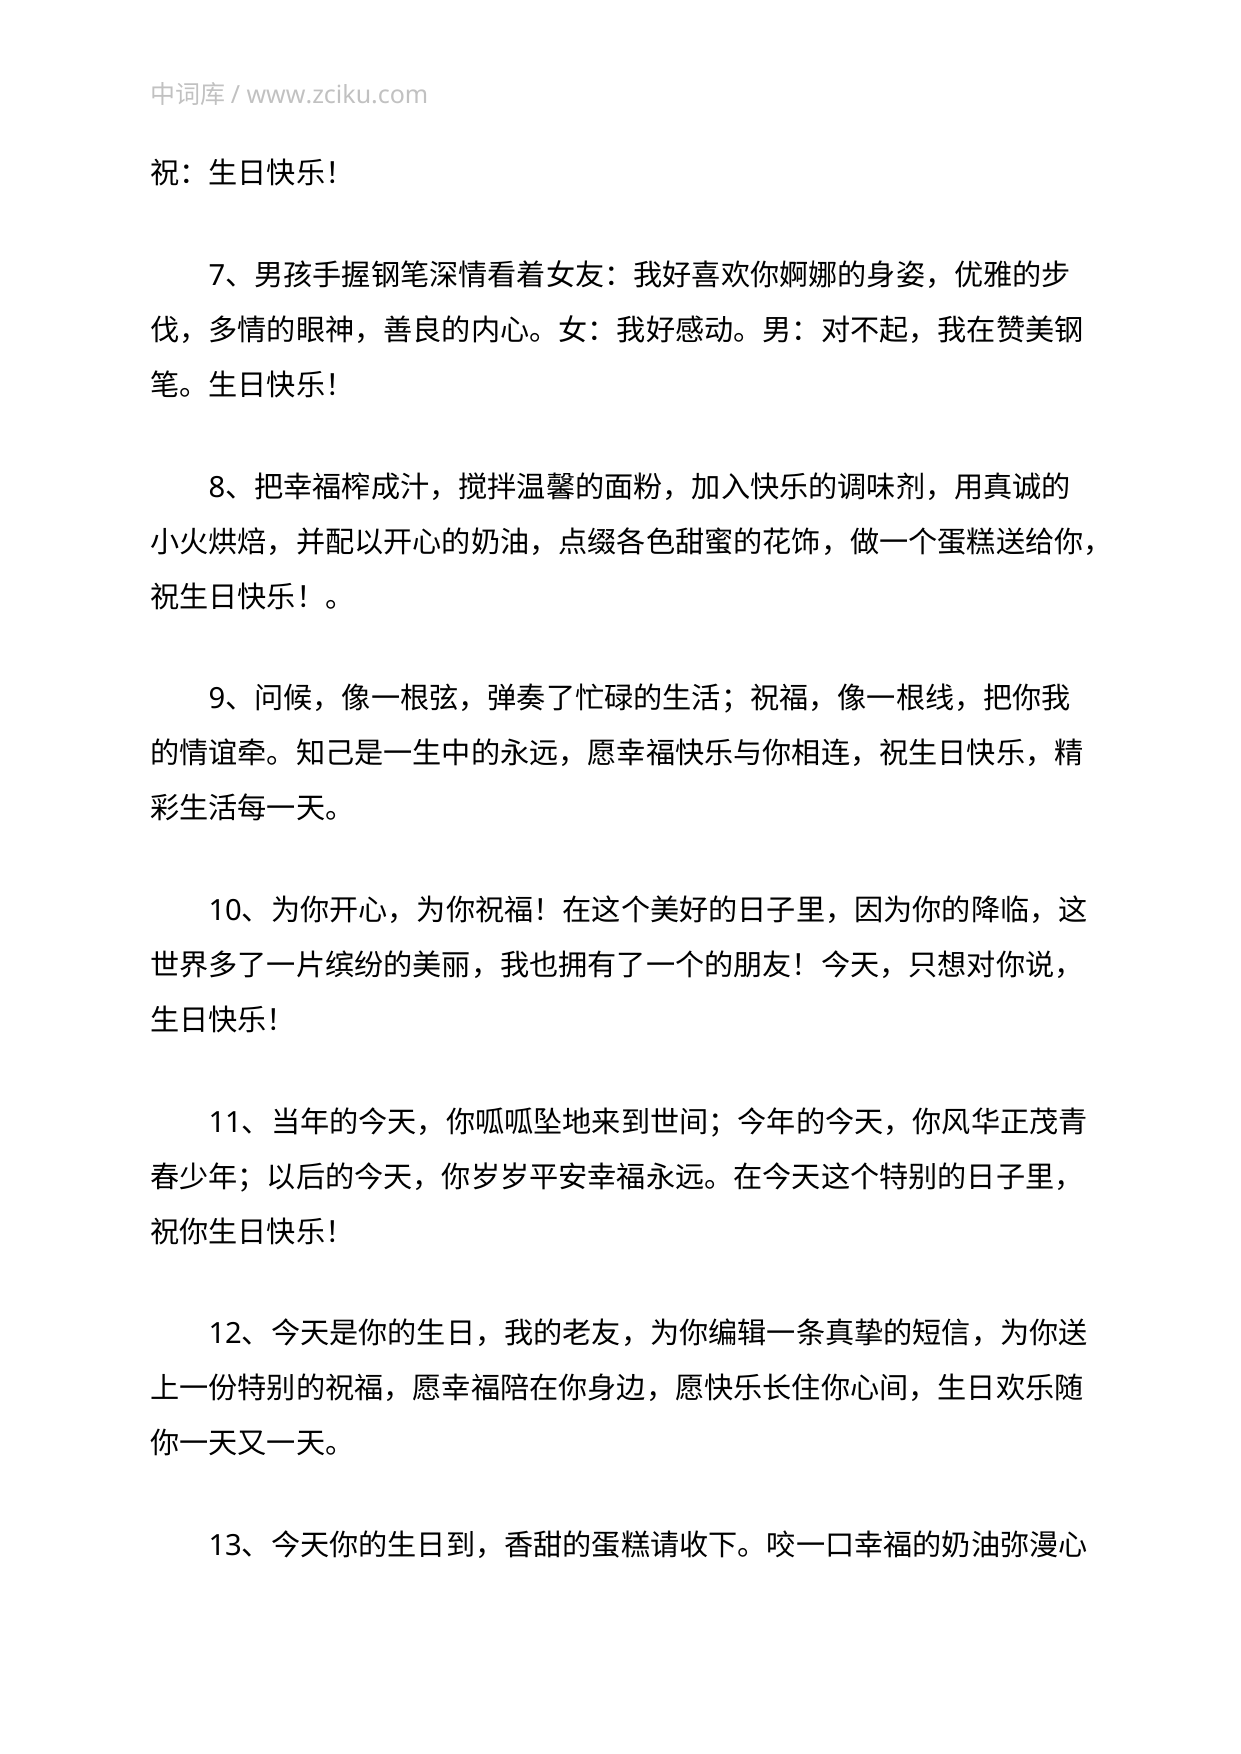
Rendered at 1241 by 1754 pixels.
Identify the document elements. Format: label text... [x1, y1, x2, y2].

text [150, 1522, 1090, 1564]
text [150, 150, 1090, 192]
text 9、问候，像一根弦，弹奏了忙碌的生活；祝福，像一根线，把你我的情谊牵。知己是一生中的永远，愿幸福快乐与你相连，祝生日快乐，精彩生活每一天。 [150, 675, 1090, 827]
text 8、把幸福榨成汁，搅拌温馨的面粉，加入快乐的调味剂，用真诚的小火烘焙，并配以开心的奶油，点缀各色甜蜜的花饰，做一个蛋糕送给你，祝生日快乐！。 [150, 463, 1090, 616]
text 10、为你开心，为你祝福！在这个美好的日子里，因为你的降临，这世界多了一片缤纷的美丽，我也拥有了一个的朋友！今天，只想对你说，生日快乐！ [150, 887, 1090, 1039]
text 11、当年的今天，你呱呱坠地来到世间；今年的今天，你风华正茂青春少年；以后的今天，你岁岁平安幸福永远。在今天这个特别的日子里，祝你生日快乐！ [150, 1098, 1090, 1251]
text 12、今天是你的生日，我的老友，为你编辑一条真挚的短信，为你送上一份特别的祝福，愿幸福陪在你身边，愿快乐长住你心间，生日欢乐随你一天又一天。 [150, 1310, 1090, 1462]
text 7、男孩手握钢笔深情看着女友：我好喜欢你婀娜的身姿，优雅的步伐，多情的眼神，善良的内心。女：我好感动。男：对不起，我在赞美钢笔。生日快乐！ [150, 252, 1090, 404]
